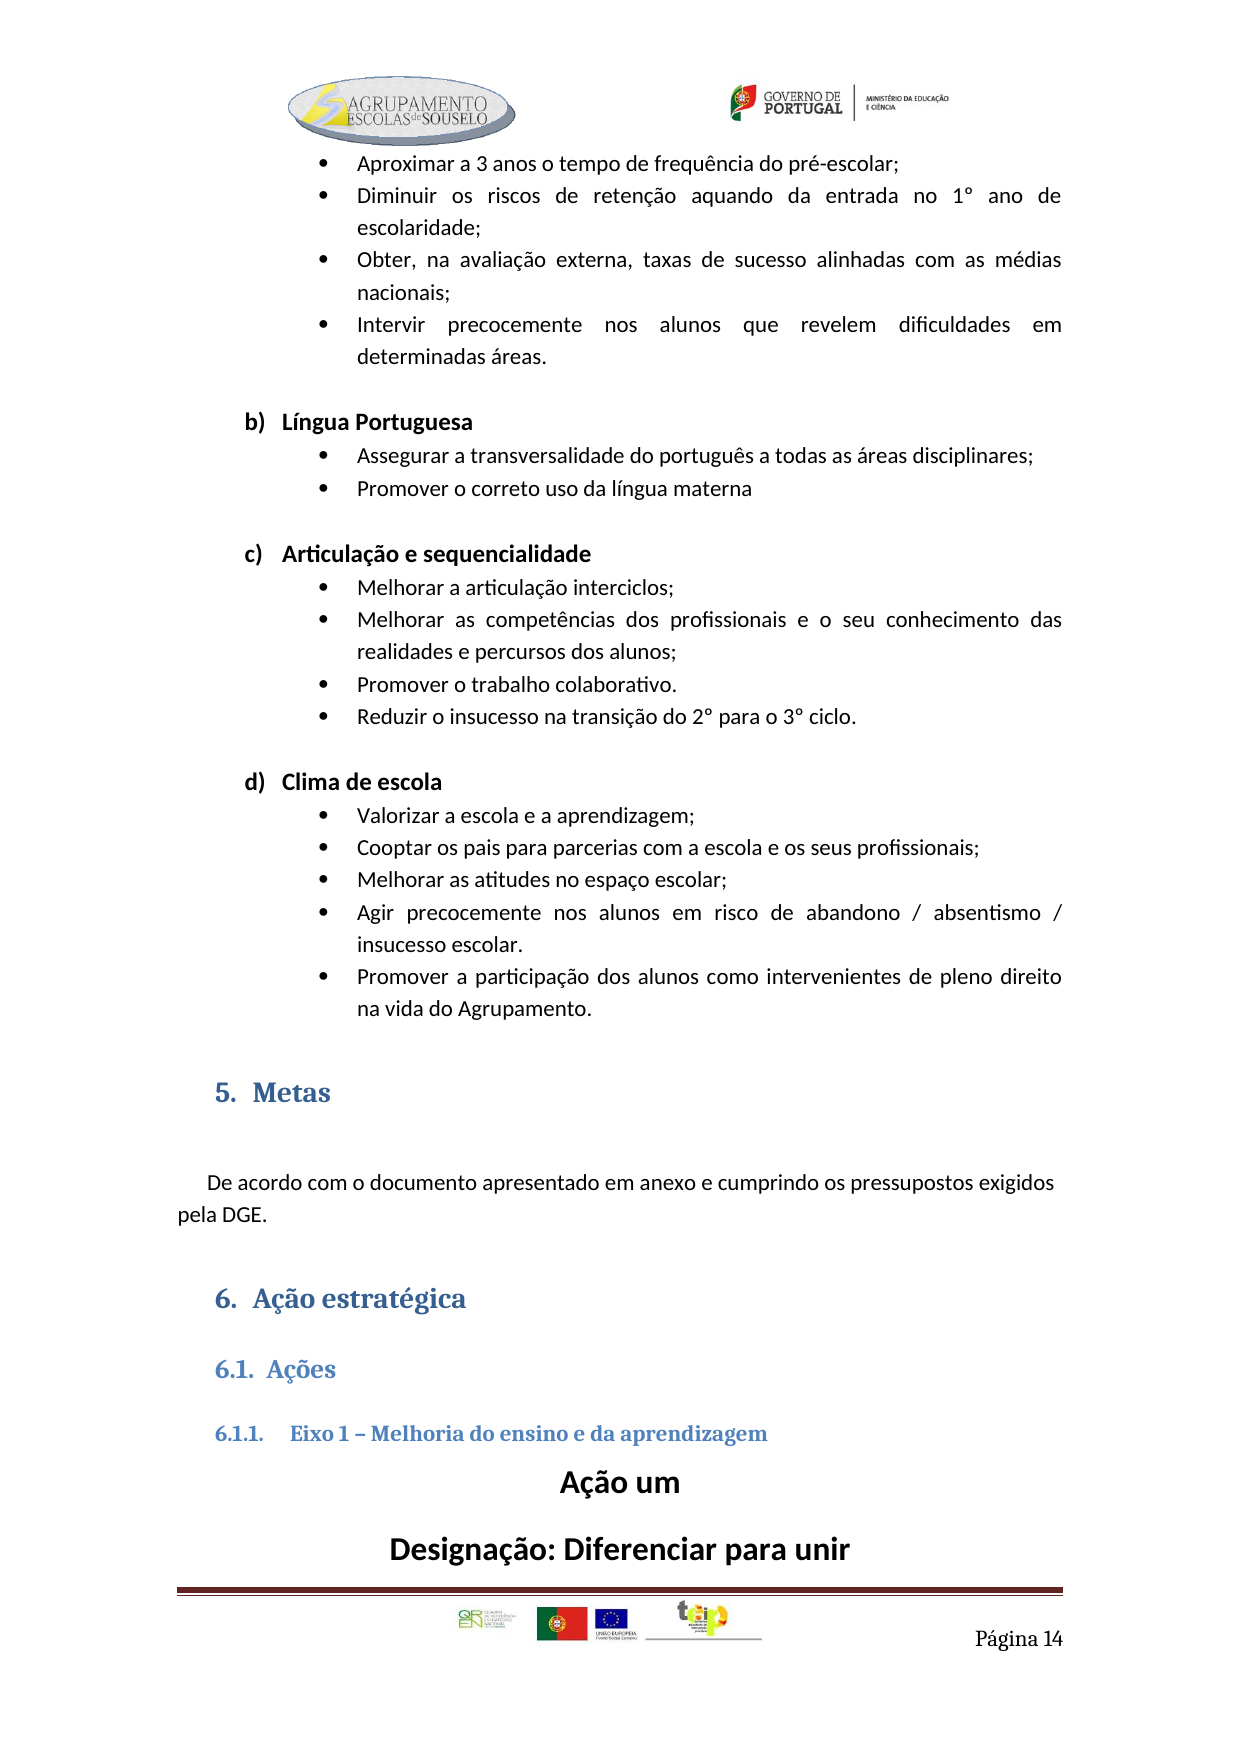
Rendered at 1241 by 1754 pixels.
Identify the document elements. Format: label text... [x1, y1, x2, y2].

picture [272, 73, 968, 149]
list Intervir precocemente nos alunos que revelem dificuldades em determinadas áreas. [319, 310, 1063, 370]
subtitle Ações [215, 1354, 1063, 1385]
list Aproximar a 3 anos o tempo de frequência do pré-escolar; [319, 149, 1063, 177]
subtitle Ação estratégica [215, 1282, 1063, 1316]
list Assegurar a transversalidade do português a todas as áreas disciplinares; [319, 442, 1063, 469]
list Reduzir o insucesso na transição do 2º para o 3º ciclo. [319, 702, 1063, 730]
list Obter, na avaliação externa, taxas de sucesso alinhadas com as médias nacionais; [319, 246, 1063, 306]
text Ação um [177, 1461, 1063, 1501]
subtitle Eixo 1 – Melhoria do ensino e da aprendizagem [215, 1421, 1063, 1447]
list Valorizar a escola e a aprendizagem; [319, 801, 1063, 829]
list Promover o trabalho colaborativo. [319, 670, 1063, 698]
list Língua Portuguesa [244, 407, 1063, 437]
list Cooptar os pais para parcerias com a escola e os seus profissionais; [319, 833, 1063, 861]
list Melhorar as competências dos profissionais e o seu conhecimento das realidades e percursos dos alunos; [319, 605, 1063, 666]
text De acordo com o documento apresentado em anexo e cumprindo os pressupostos exigidos pela DGE. [177, 1168, 1063, 1228]
list Promover a participação dos alunos como intervenientes de pleno direito na vida do Agrupamento. [319, 962, 1063, 1022]
list Melhorar as atitudes no espaço escolar; [319, 866, 1063, 894]
list Diminuir os riscos de retenção aquando da entrada no 1º ano de escolaridade; [319, 181, 1063, 241]
text Designação: Diferenciar para unir [177, 1528, 1063, 1569]
list Clima de escola [244, 766, 1063, 797]
picture [444, 1598, 769, 1647]
subtitle Metas [215, 1077, 1063, 1110]
list Articulação e sequencialidade [244, 538, 1063, 569]
list Melhorar a articulação interciclos; [319, 573, 1063, 601]
list Agir precocemente nos alunos em risco de abandono / absentismo / insucesso escolar. [319, 898, 1063, 958]
list Promover o correto uso da língua materna [319, 474, 1063, 502]
